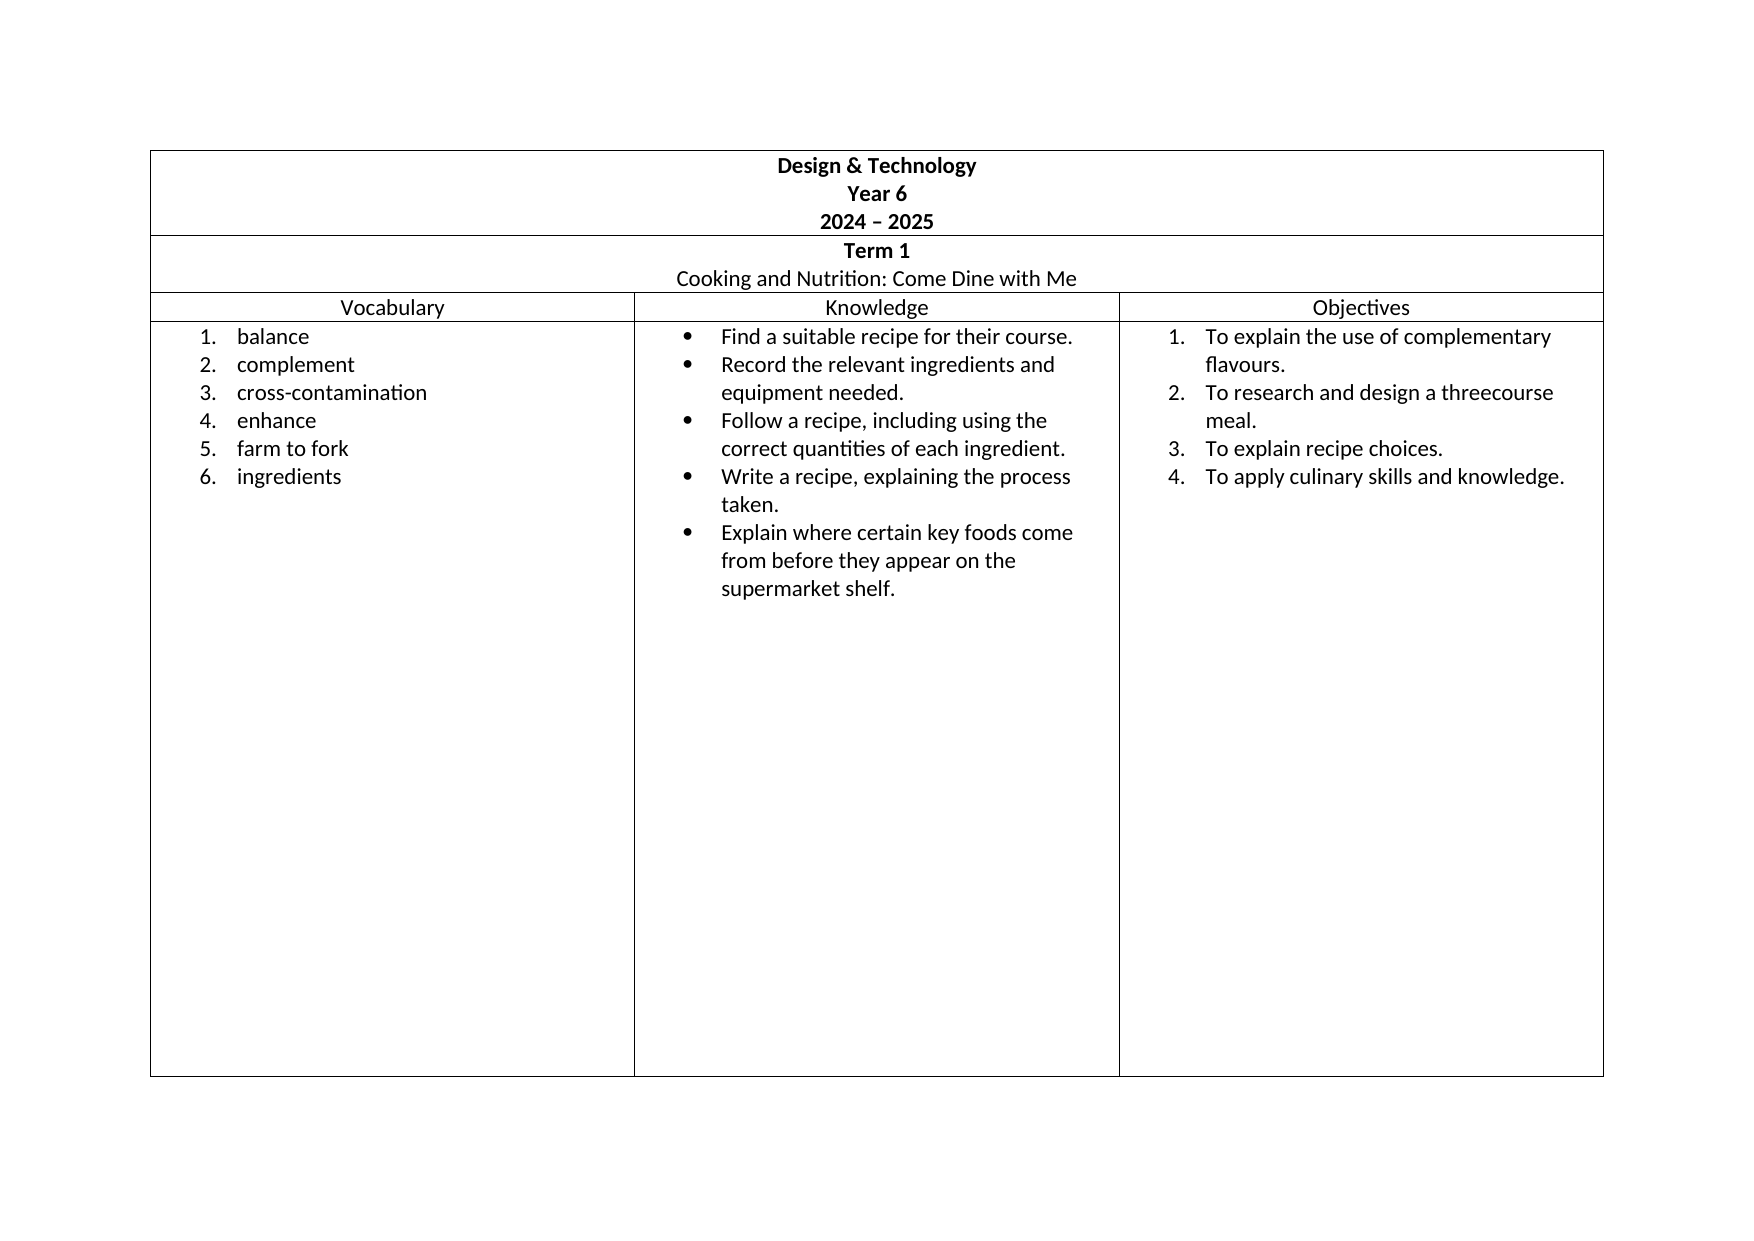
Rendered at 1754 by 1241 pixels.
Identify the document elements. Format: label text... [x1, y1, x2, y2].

table_cell Term 1 Cooking and Nutrition: Come Dine with Me [151, 236, 1603, 292]
table_cell Objectives [1120, 293, 1603, 321]
table_cell Vocabulary [151, 293, 634, 321]
table_cell Find a suitable recipe for their course. Record the relevant ingredients and equipment needed. Follow a recipe, including using the correct quantities of each ingredient. Write a recipe, explaining the process taken. Explain where certain key foods come from before they appear on the supermarket shelf. [635, 322, 1119, 1076]
table_cell Knowledge [635, 293, 1119, 321]
table_header Design & Technology Year 6 2024 – 2025 [151, 151, 1603, 235]
table_cell To explain the use of complementary flavours. To research and design a threecourse meal. To explain recipe choices. To apply culinary skills and knowledge. [1120, 322, 1603, 1076]
table_cell balance complement cross-contamination enhance farm to fork ingredients [151, 322, 634, 1076]
